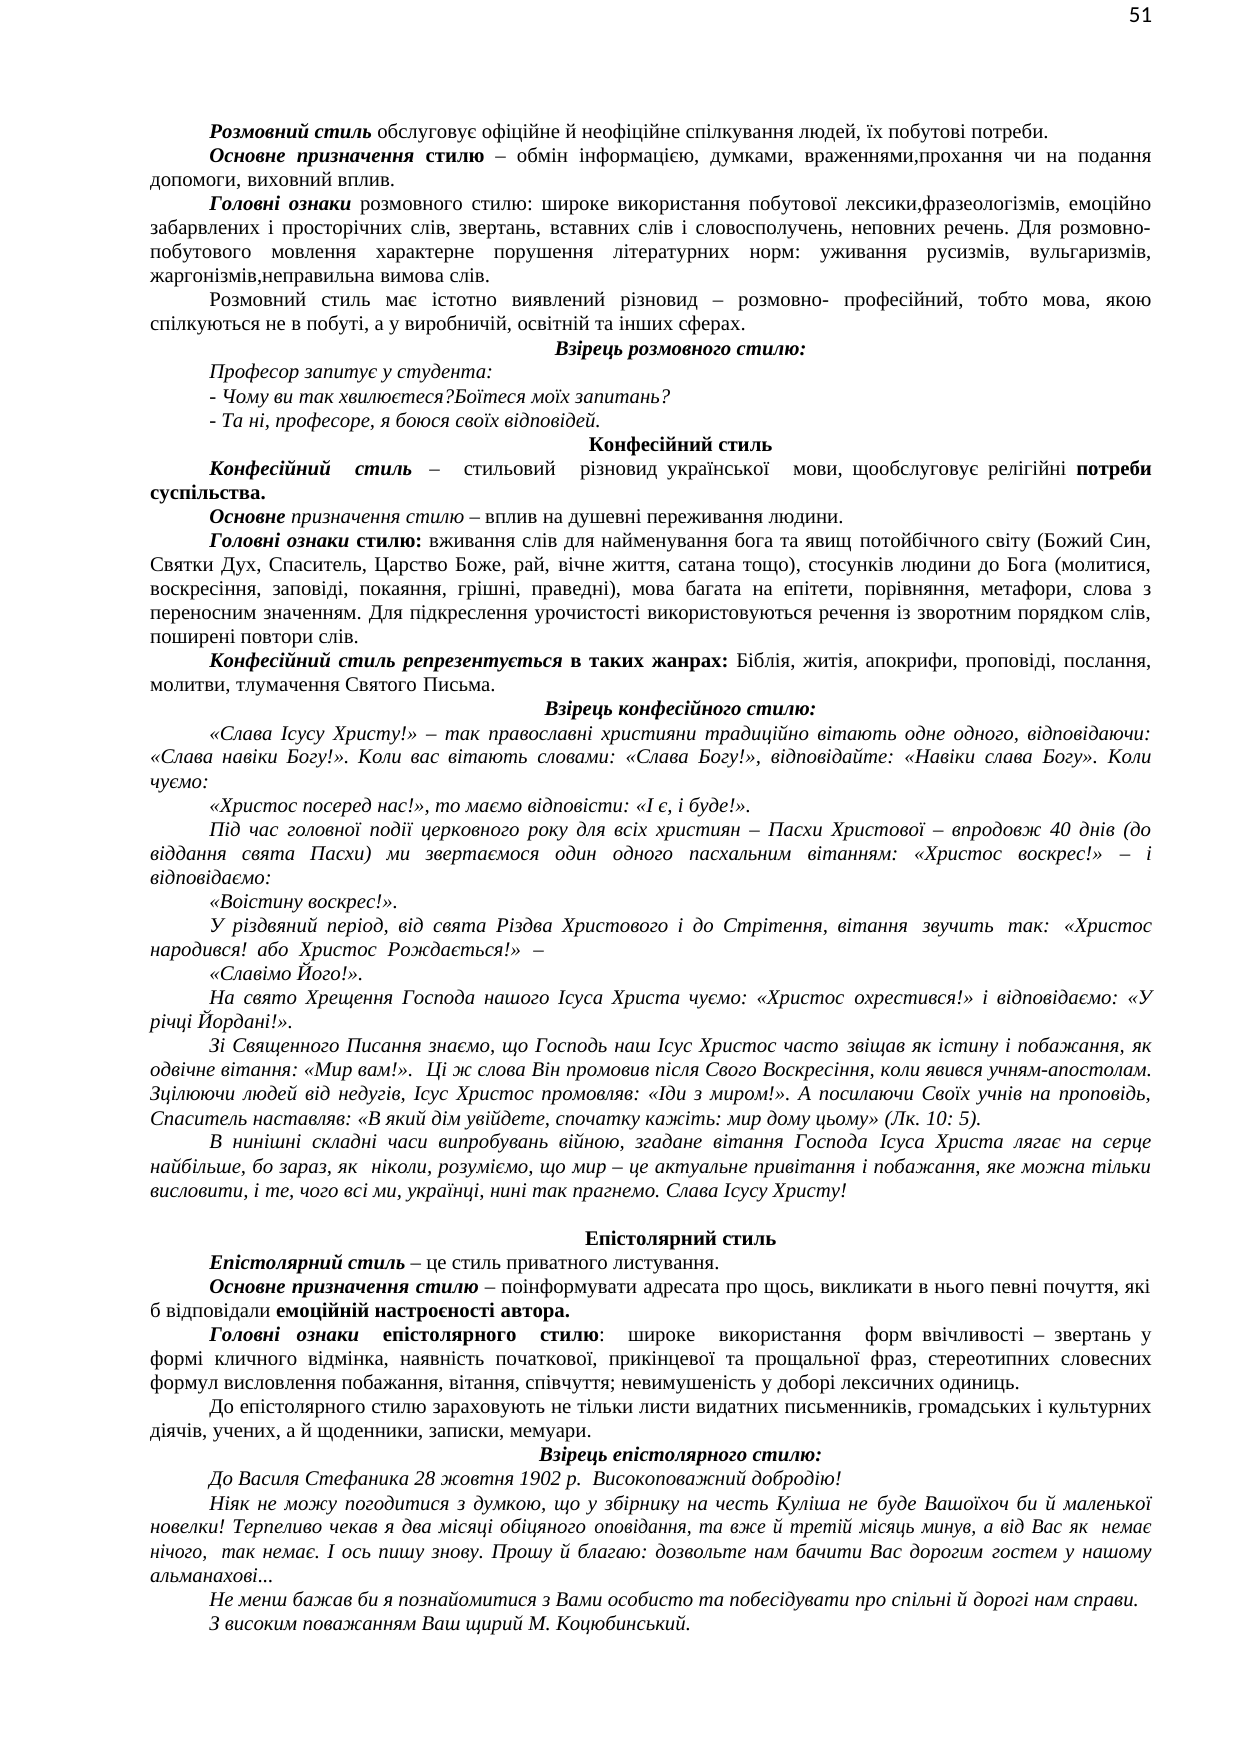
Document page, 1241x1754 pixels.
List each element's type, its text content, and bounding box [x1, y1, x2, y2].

text Конфесійний стиль репрезентується в таких жанрах: Біблія, житія, апокрифи, проповіді, послання, молитви, тлумачення Святого Письма. [150, 648, 1152, 696]
text Взірець розмовного стилю: [150, 335, 1152, 359]
text Взірець конфесійного стилю: [150, 696, 1152, 720]
text Основне призначення стилю – обмін інформацією, думками, враженнями,прохання чи на подання допомоги, виховний вплив. [150, 143, 1152, 191]
text Головні ознаки стилю: вживання слів для найменування бога та явищ потойбічного світу (Божий Син, Святки Дух, Спаситель, Царство Боже, рай, вічне життя, сатана тощо), стосунків людини до Бога (молитися, воскресіння, заповіді, покаяння, грішні, праведні), мова багата на епітети, порівняння, метафори, слова з переносним значенням. Для підкреслення урочистості використовуються речення із зворотним порядком слів, поширені повтори слів. [150, 528, 1152, 648]
text До Василя Стефаника 28 жовтня 1902 р. Високоповажний добродію! [150, 1466, 1152, 1490]
text - Та ні, професоре, я боюся своїх відповідей. [150, 408, 1152, 432]
text На свято Хрещення Господа нашого Ісуса Христа чуємо: «Христос охрестився!» і відповідаємо: «У річці Йордані!». [150, 985, 1152, 1033]
text Основне призначення стилю – поінформувати адресата про щось, викликати в нього певні почуття, які б відповідали емоційній настроєності автора. [150, 1274, 1152, 1322]
text «Христос посеред нас!», то маємо відповісти: «І є, і буде!». [150, 793, 1152, 817]
text «Слава Ісусу Христу!» – так православні християни традиційно вітають одне одного, відповідаючи: «Слава навіки Богу!». Коли вас вітають словами: «Слава Богу!», відповідайте: «Навіки слава Богу». Коли чуємо: [150, 720, 1152, 793]
text Розмовний стиль обслуговує офіційне й неофіційне спілкування людей, їх побутові потреби. [150, 119, 1152, 143]
text Ніяк не можу погодитися з думкою, що у збірнику на честь Куліша не буде Вашоїхоч би й маленької новелки! Терпеливо чекав я два місяці обіцяного оповідання, та вже й третій місяць минув, а від Вас як немає нічого, так немає. І ось пишу знову. Прошу й благаю: дозвольте нам бачити Вас дорогим гостем у нашому альманахові... [150, 1490, 1152, 1587]
text У різдвяний період, від свята Різдва Христового і до Стрітення, вітання звучить так: «Христос народився! або Христос Рождається!» – [150, 913, 1152, 961]
text Епістолярний стиль – це стиль приватного листування. [150, 1250, 1152, 1274]
text «Воістину воскрес!». [150, 889, 1152, 913]
text Головні ознаки епістолярного стилю: широке використання форм ввічливості – звертань у формі кличного відмінка, наявність початкової, прикінцевої та прощальної фраз, стереотипних словесних формул висловлення побажання, вітання, співчуття; невимушеність у доборі лексичних одиниць. [150, 1322, 1152, 1394]
text Професор запитує у студента: [150, 359, 1152, 383]
text З високим поважанням Ваш щирий М. Коцюбинський. [150, 1611, 1152, 1635]
text Розмовний стиль має істотно виявлений різновид – розмовно- професійний, тобто мова, якою спілкуються не в побуті, а у виробничій, освітній та інших сферах. [150, 287, 1152, 335]
text «Славімо Його!». [150, 961, 1152, 985]
text Конфесійний стиль [150, 432, 1152, 456]
text До епістолярного стилю зараховують не тільки листи видатних письменників, громадських і культурних діячів, учених, а й щоденники, записки, мемуари. [150, 1394, 1152, 1442]
text Під час головної події церковного року для всіх християн – Пасхи Христової – впродовж 40 днів (до віддання свята Пасхи) ми звертаємося один одного пасхальним вітанням: «Христос воскрес!» – і відповідаємо: [150, 817, 1152, 889]
text Конфесійний стиль – стильовий різновид української мови, щообслуговує релігійні потреби суспільства. [150, 456, 1152, 504]
text Зі Священного Писання знаємо, що Господь наш Ісус Христос часто звіщав як істину і побажання, як одвічне вітання: «Мир вам!». Ці ж слова Він промовив після Свого Воскресіння, коли явився учням-апостолам. Зцілюючи людей від недугів, Ісус Христос промовляв: «Іди з миром!». А посилаючи Своїх учнів на проповідь, Спаситель наставляв: «В який дім увійдете, спочатку кажіть: мир дому цьому» (Лк. 10: 5). [150, 1033, 1152, 1129]
text Взірець епістолярного стилю: [150, 1442, 1152, 1466]
text Епістолярний стиль [150, 1226, 1152, 1250]
text Не менш бажав би я познайомитися з Вами особисто та побесідувати про спільні й дорогі нам справи. [150, 1587, 1152, 1611]
text - Чому ви так хвилюєтеся?Боїтеся моїх запитань? [150, 383, 1152, 408]
text Основне призначення стилю – вплив на душевні переживання людини. [150, 504, 1152, 528]
text В нинішні складні часи випробувань війною, згадане вітання Господа Ісуса Христа лягає на серце найбільше, бо зараз, як ніколи, розуміємо, що мир – це актуальне привітання і побажання, яке можна тільки висловити, і те, чого всі ми, українці, нині так прагнемо. Cлава Ісусу Христу! [150, 1129, 1152, 1202]
text Головні ознаки розмовного стилю: широке використання побутової лексики,фразеологізмів, емоційно забарвлених і просторічних слів, звертань, вставних слів і словосполучень, неповних речень. Для розмовно-побутового мовлення характерне порушення літературних норм: уживання русизмів, вульгаризмів, жаргонізмів,неправильна вимова слів. [150, 191, 1152, 287]
